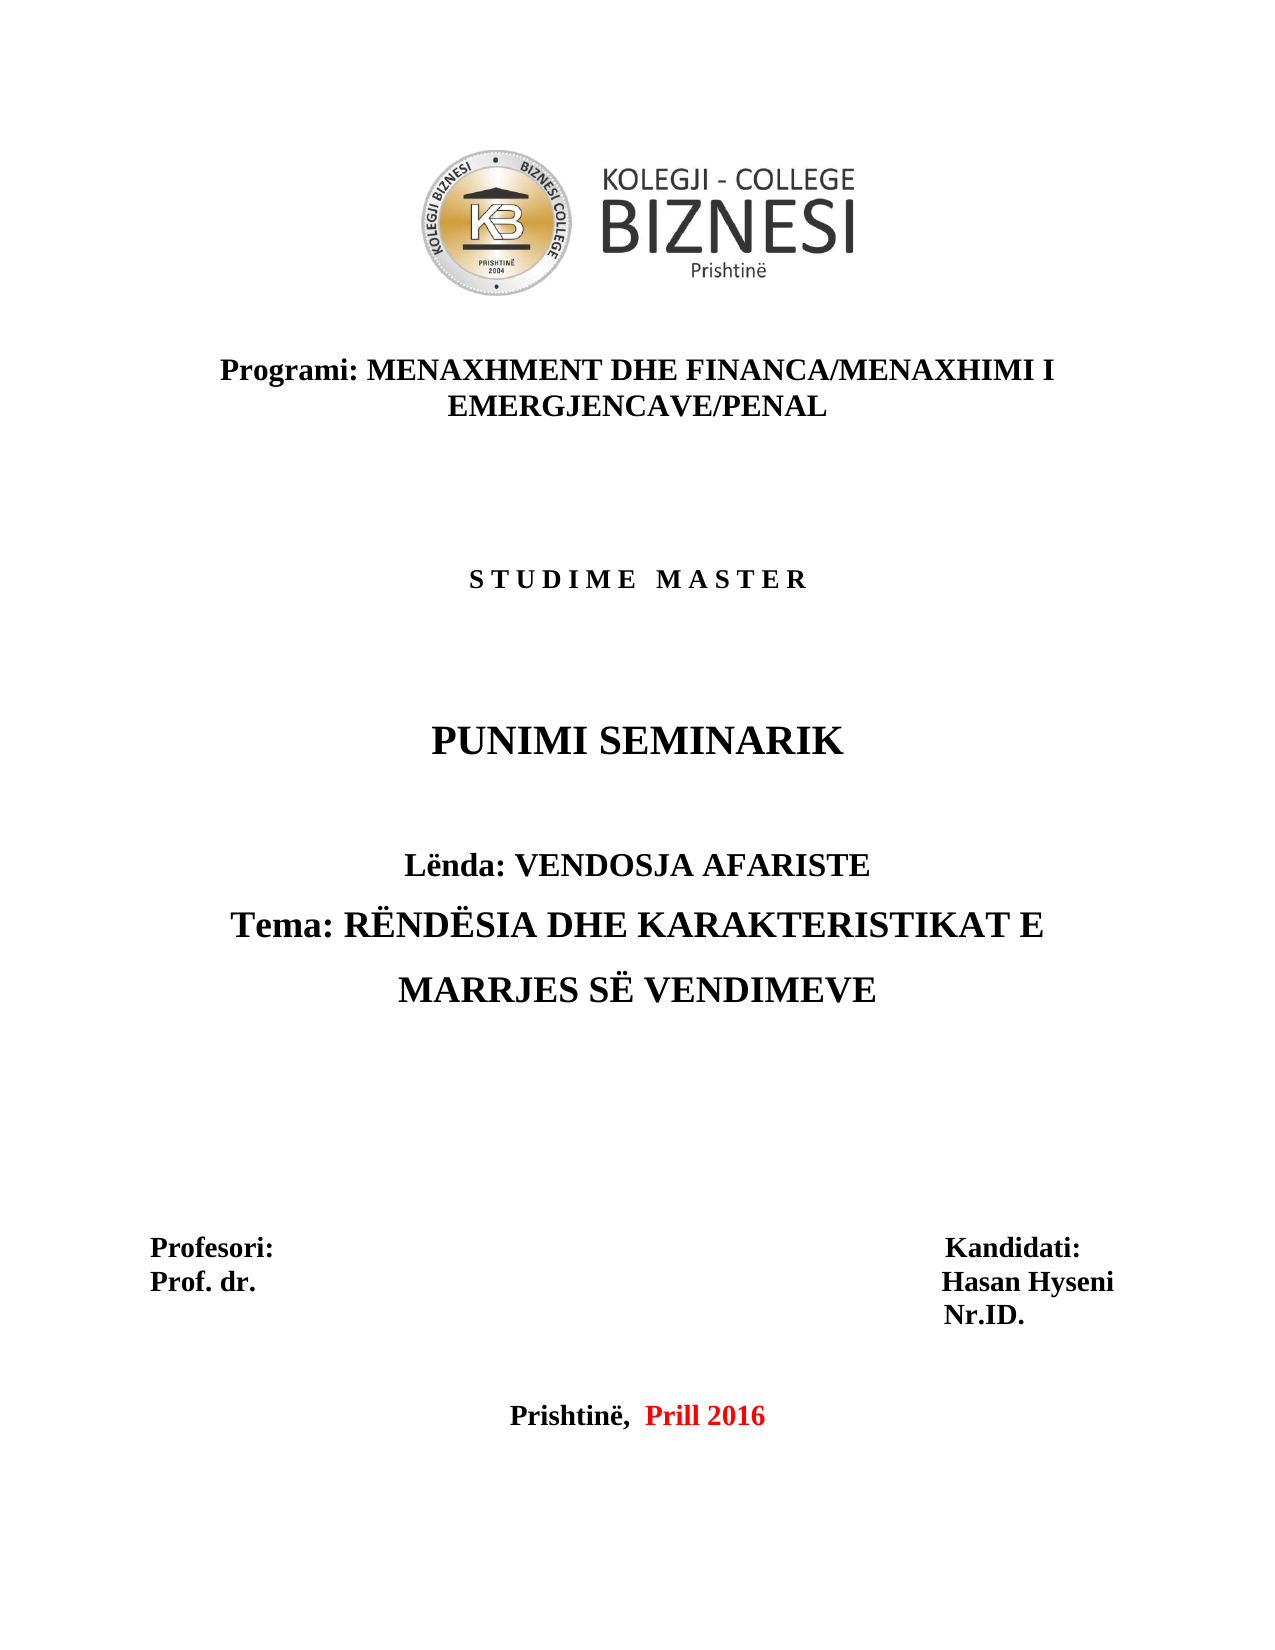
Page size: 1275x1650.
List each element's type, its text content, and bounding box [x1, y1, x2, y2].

text Prishtinë, Prill 2016 [150, 1398, 1125, 1431]
text PUNIMI SEMINARIK [150, 716, 1125, 763]
text Prof. dr. Hasan Hyseni [150, 1264, 1125, 1297]
text Nr.ID. [150, 1297, 1125, 1331]
text S T U D I M E M A S T E R [150, 563, 1125, 594]
picture [421, 150, 854, 296]
text Profesori: Kandidati: [150, 1230, 1125, 1264]
text Tema: RËNDËSIA DHE KARAKTERISTIKAT E MARRJES SË VENDIMEVE [150, 902, 1125, 1010]
text Programi: MENAXHMENT DHE FINANCA/MENAXHIMI I EMERGJENCAVE/PENAL [150, 352, 1125, 423]
text Lënda: VENDOSJA AFARISTE [150, 845, 1125, 883]
